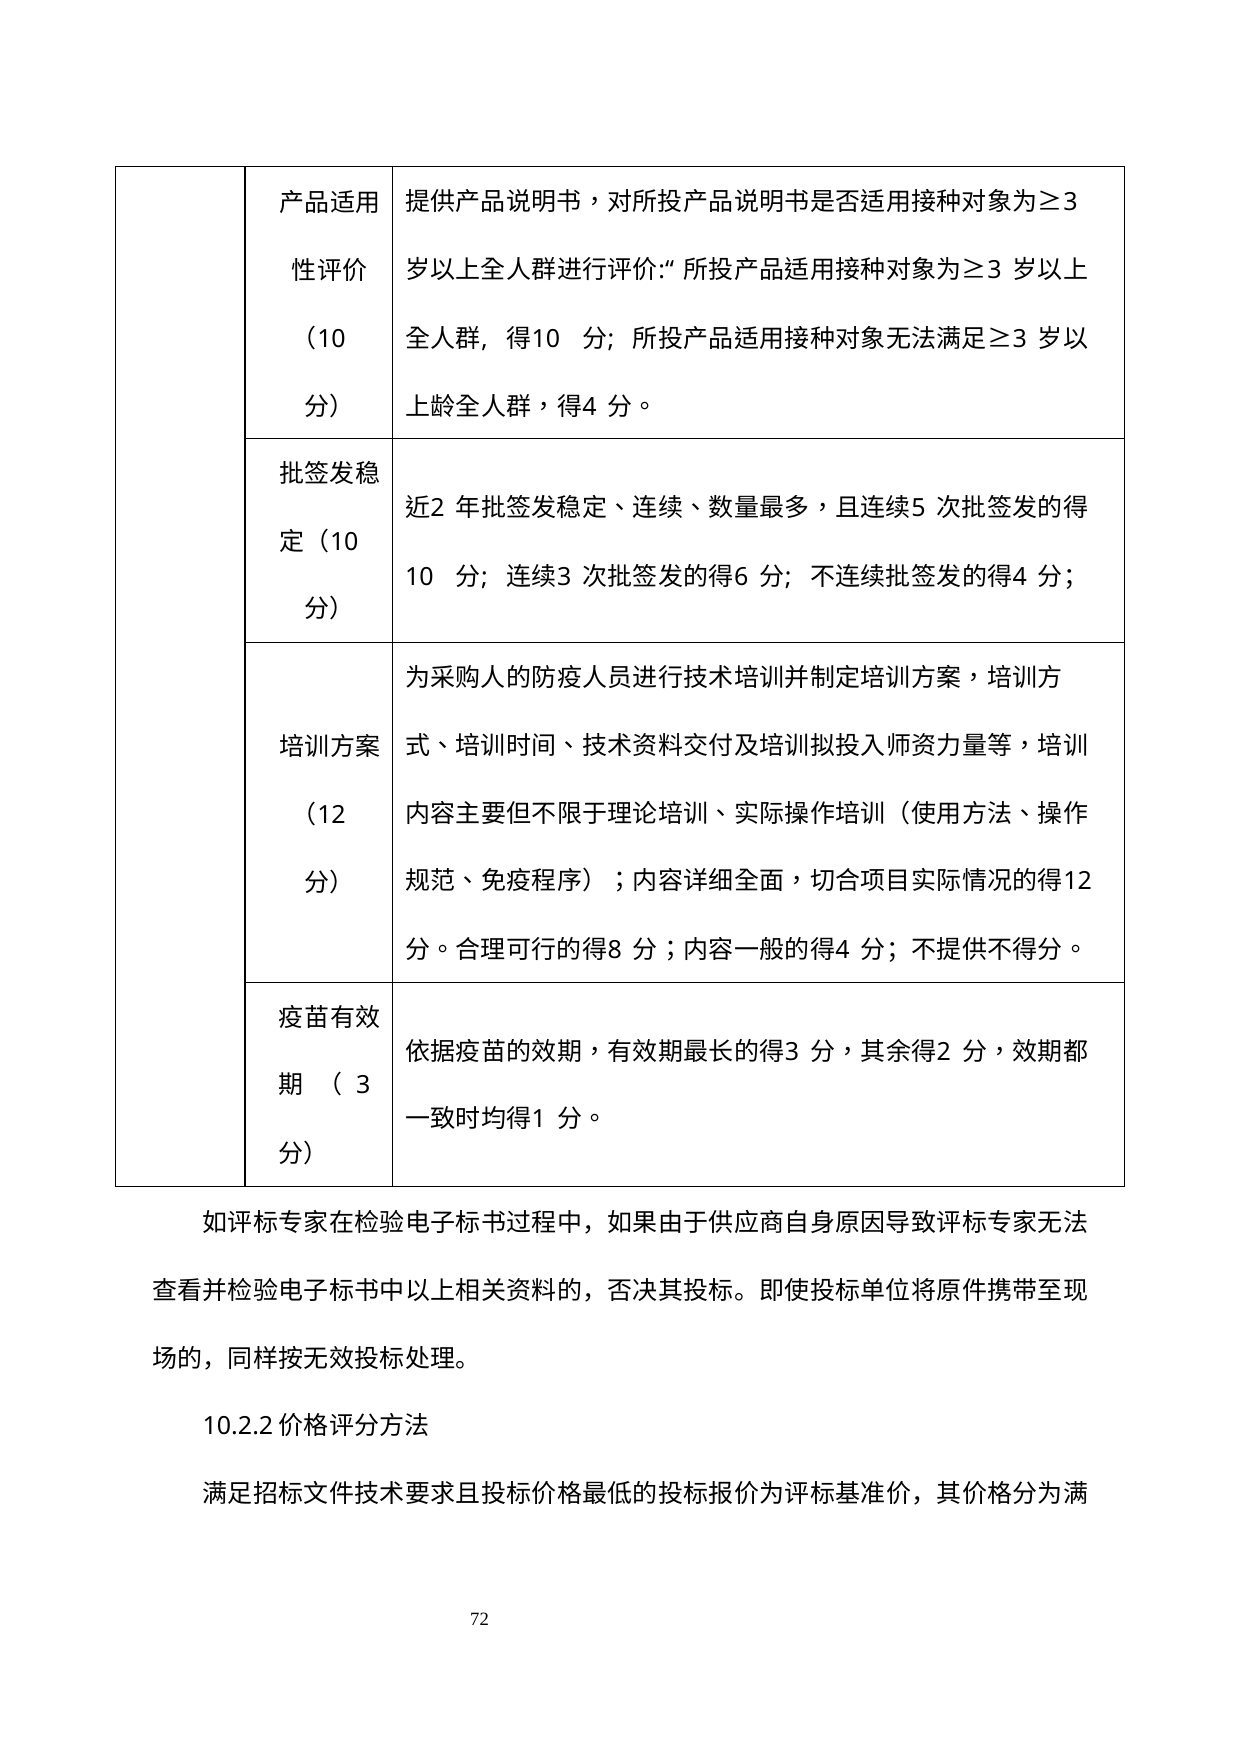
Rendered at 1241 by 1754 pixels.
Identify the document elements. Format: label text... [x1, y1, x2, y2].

table_cell 近2年批签发稳定、连续、数量最多，且连续5次批签发的得10分;连续3次批签发的得6分; 不连续批签发的得4分； [393, 439, 1124, 642]
table_cell 为采购人的防疫人员进行技术培训并制定培训方案，培训方式、培训时间、技术资料交付及培训拟投入师资力量等，培训内容主要但不限于理论培训、实际操作培训（使用方法、操作规范、免疫程序）；内容详细全面，切合项目实际情况的得12分。合理可行的得8分；内容一般的得4分；不提供不得分。 [393, 643, 1124, 982]
table_cell 提供产品说明书，对所投产品说明书是否适用接种对象为≥3岁以上全人群进行评价:“所投产品适用接种对象为≥3岁以上全人群,得10分;所投产品适用接种对象无法满足≥3岁以上龄全人群，得4分。 [393, 167, 1124, 438]
table_cell 培训方案 （12分） [246, 643, 392, 982]
table_cell 产品适用性评价 （10分） [246, 167, 392, 438]
text 10.2.2价格评分方法 [152, 1390, 1088, 1458]
table_cell 依据疫苗的效期，有效期最长的得3分，其余得2分，效期都一致时均得1分。 [393, 983, 1124, 1186]
table_cell 疫苗有效期（3分） [246, 983, 392, 1186]
text 如评标专家在检验电子标书过程中，如果由于供应商自身原因导致评标专家无法查看并检验电子标书中以上相关资料的，否决其投标。即使投标单位将原件携带至现场的，同样按无效投标处理。 [152, 1187, 1088, 1390]
table_cell 批签发稳定（10分） [246, 439, 392, 642]
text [152, 1458, 1088, 1525]
